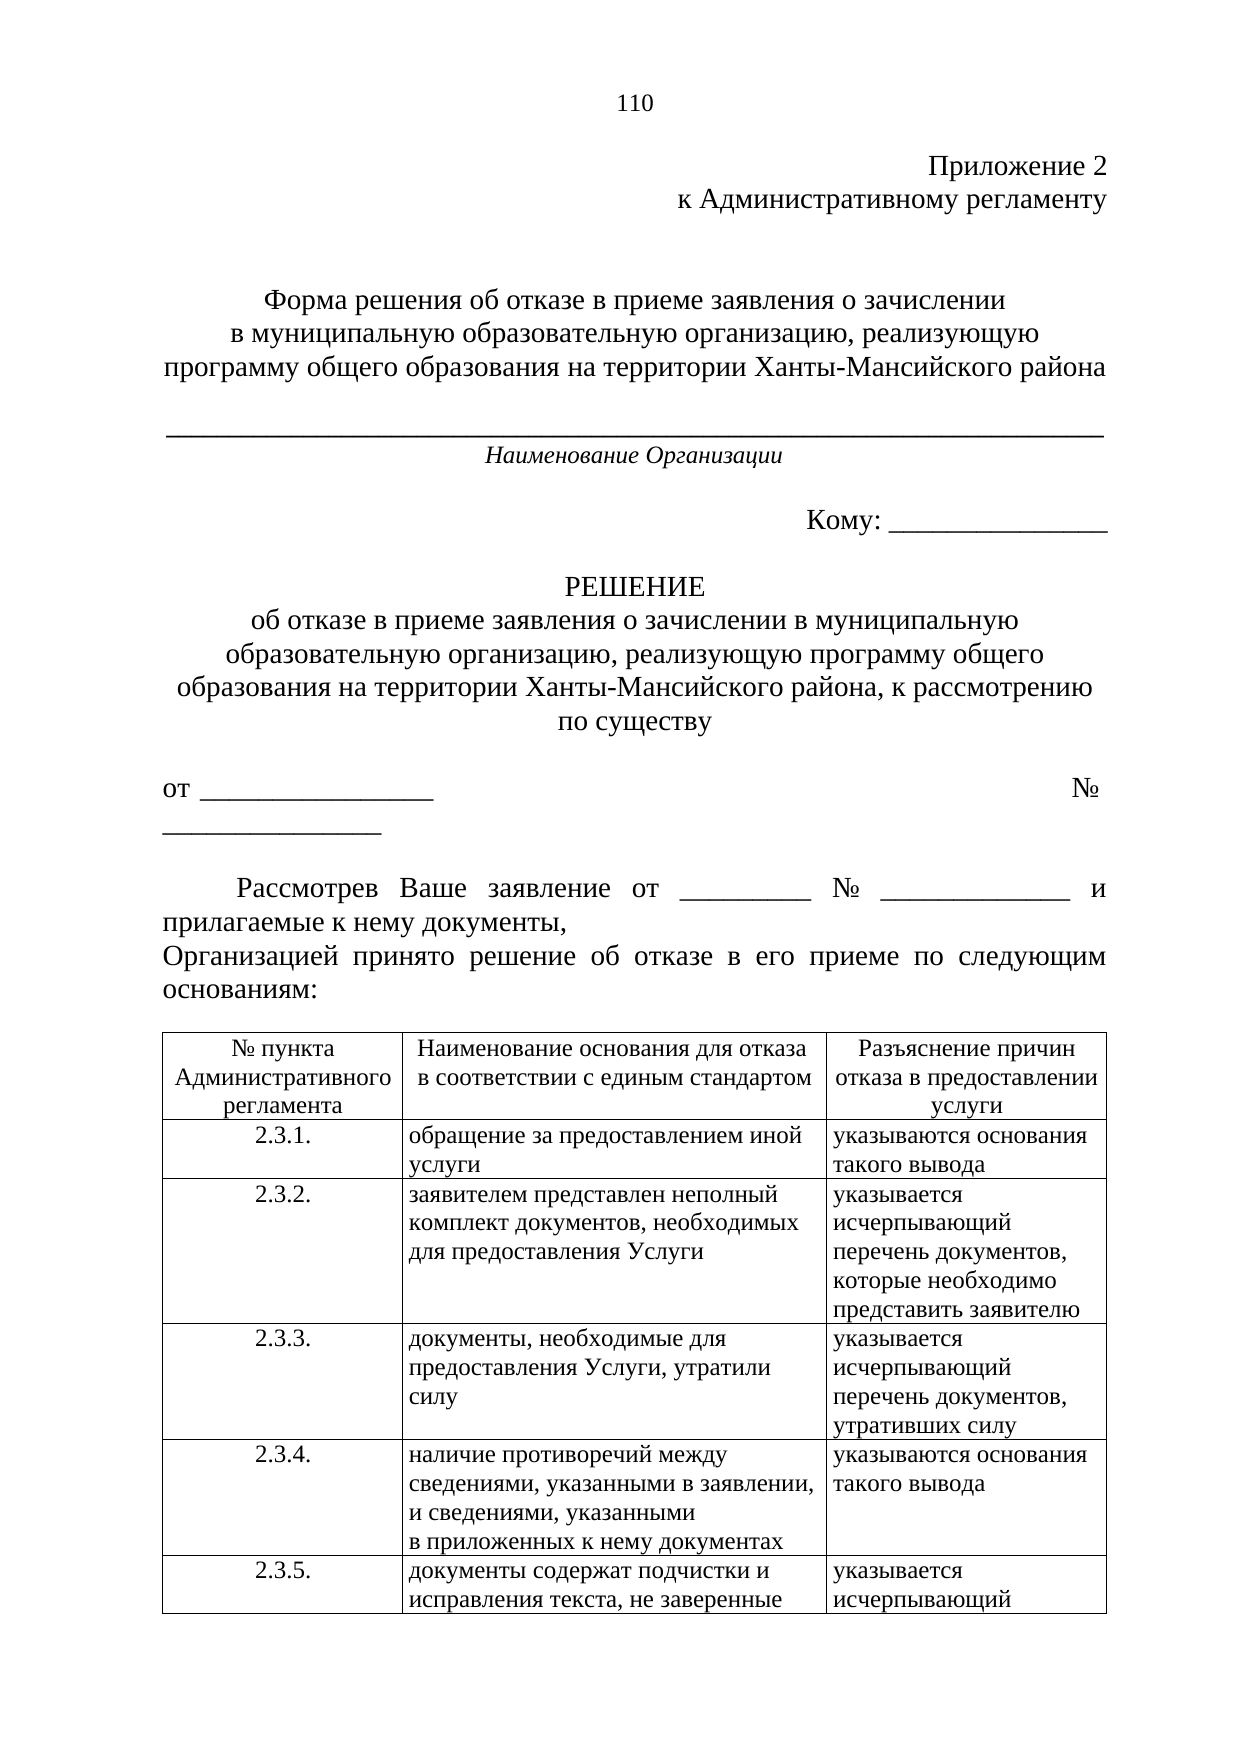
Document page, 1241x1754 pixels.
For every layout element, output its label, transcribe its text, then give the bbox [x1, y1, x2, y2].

text к Административному регламенту [162, 181, 1107, 215]
table_header № пункта Административного регламента [163, 1033, 402, 1119]
table_cell указываются основания такого вывода [827, 1120, 1106, 1178]
table_cell 2.3.1. [163, 1120, 402, 1178]
table_cell заявителем представлен неполный комплект документов, необходимых для предоставления Услуги [403, 1179, 826, 1322]
table_header Разъяснение причин отказа в предоставлении услуги [827, 1033, 1106, 1119]
table_cell документы, необходимые для предоставления Услуги, утратили силу [403, 1324, 826, 1438]
table_cell 2.3.4. [163, 1440, 402, 1554]
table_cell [827, 1556, 1106, 1613]
text Приложение 2 [162, 148, 1107, 181]
table_cell 2.3.3. [163, 1324, 402, 1438]
text Кому: _______________ [739, 502, 1107, 536]
table_cell 2.3.2. [163, 1179, 402, 1322]
table_cell 2.3.5. [163, 1556, 402, 1613]
text Форма решения об отказе в приеме заявления о зачислении в муниципальную образовательную организацию, реализующую программу общего образования на территории Ханты-Мансийского района [162, 282, 1107, 382]
table_cell указывается исчерпывающий перечень документов, утративших силу [827, 1324, 1106, 1438]
table_cell обращение за предоставлением иной услуги [403, 1120, 826, 1178]
table_cell наличие противоречий между сведениями, указанными в заявлении, и сведениями, указанными в приложенных к нему документах [403, 1440, 826, 1554]
text Организацией принято решение об отказе в его приеме по следующим основаниям: [162, 938, 1107, 1005]
text РЕШЕНИЕ [162, 569, 1107, 602]
text об отказе в приеме заявления о зачислении в муниципальную образовательную организацию, реализующую программу общего образования на территории Ханты-Мансийского района, к рассмотрению по существу [162, 602, 1107, 737]
text от ________________ № _______________ [162, 770, 1107, 837]
text ___________________________________________________________________________ [162, 411, 1107, 440]
text Рассмотрев Ваше заявление от _________ № _____________ и прилагаемые к нему документы, [162, 871, 1107, 938]
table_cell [403, 1556, 826, 1613]
table_cell указывается исчерпывающий перечень документов, которые необходимо представить заявителю [827, 1179, 1106, 1322]
table_header Наименование основания для отказа в соответствии с единым стандартом [403, 1033, 826, 1119]
table_cell указываются основания такого вывода [827, 1440, 1106, 1554]
text Наименование Организации [162, 440, 1107, 469]
